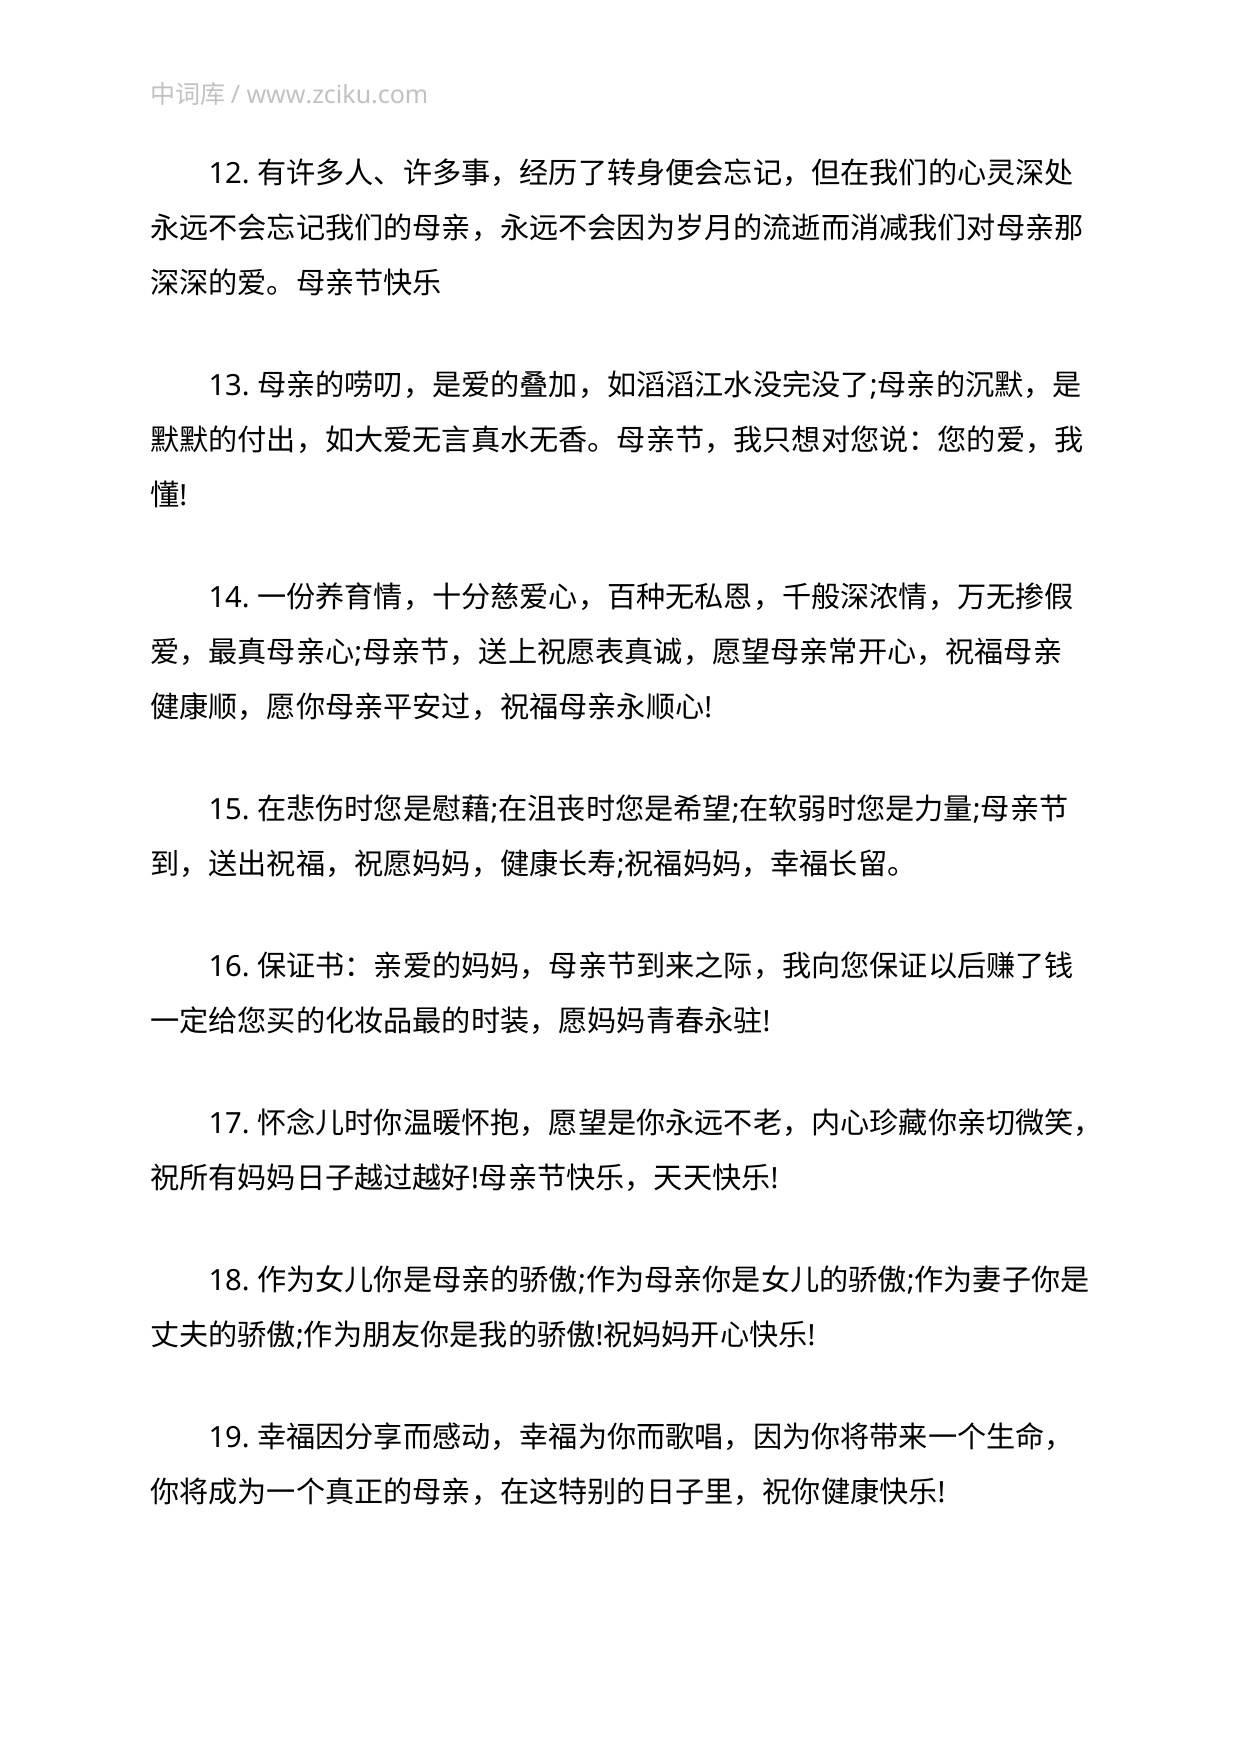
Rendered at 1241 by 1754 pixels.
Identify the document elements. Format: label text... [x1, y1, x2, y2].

text 15. 在悲伤时您是慰藉;在沮丧时您是希望;在软弱时您是力量;母亲节到，送出祝福，祝愿妈妈，健康长寿;祝福妈妈，幸福长留。 [150, 786, 1090, 883]
text 17. 怀念儿时你温暖怀抱，愿望是你永远不老，内心珍藏你亲切微笑，祝所有妈妈日子越过越好!母亲节快乐，天天快乐! [150, 1099, 1090, 1197]
text 19. 幸福因分享而感动，幸福为你而歌唱，因为你将带来一个生命，你将成为一个真正的母亲，在这特别的日子里，祝你健康快乐! [150, 1413, 1090, 1511]
text 12. 有许多人、许多事，经历了转身便会忘记，但在我们的心灵深处永远不会忘记我们的母亲，永远不会因为岁月的流逝而消减我们对母亲那深深的爱。母亲节快乐 [150, 150, 1090, 302]
text 16. 保证书：亲爱的妈妈，母亲节到来之际，我向您保证以后赚了钱一定给您买的化妆品最的时装，愿妈妈青春永驻! [150, 942, 1090, 1040]
text 13. 母亲的唠叨，是爱的叠加，如滔滔江水没完没了;母亲的沉默，是默默的付出，如大爱无言真水无香。母亲节，我只想对您说：您的爱，我懂! [150, 362, 1090, 514]
text 18. 作为女儿你是母亲的骄傲;作为母亲你是女儿的骄傲;作为妻子你是丈夫的骄傲;作为朋友你是我的骄傲!祝妈妈开心快乐! [150, 1256, 1090, 1354]
text 14. 一份养育情，十分慈爱心，百种无私恩，千般深浓情，万无掺假爱，最真母亲心;母亲节，送上祝愿表真诚，愿望母亲常开心，祝福母亲健康顺，愿你母亲平安过，祝福母亲永顺心! [150, 573, 1090, 726]
